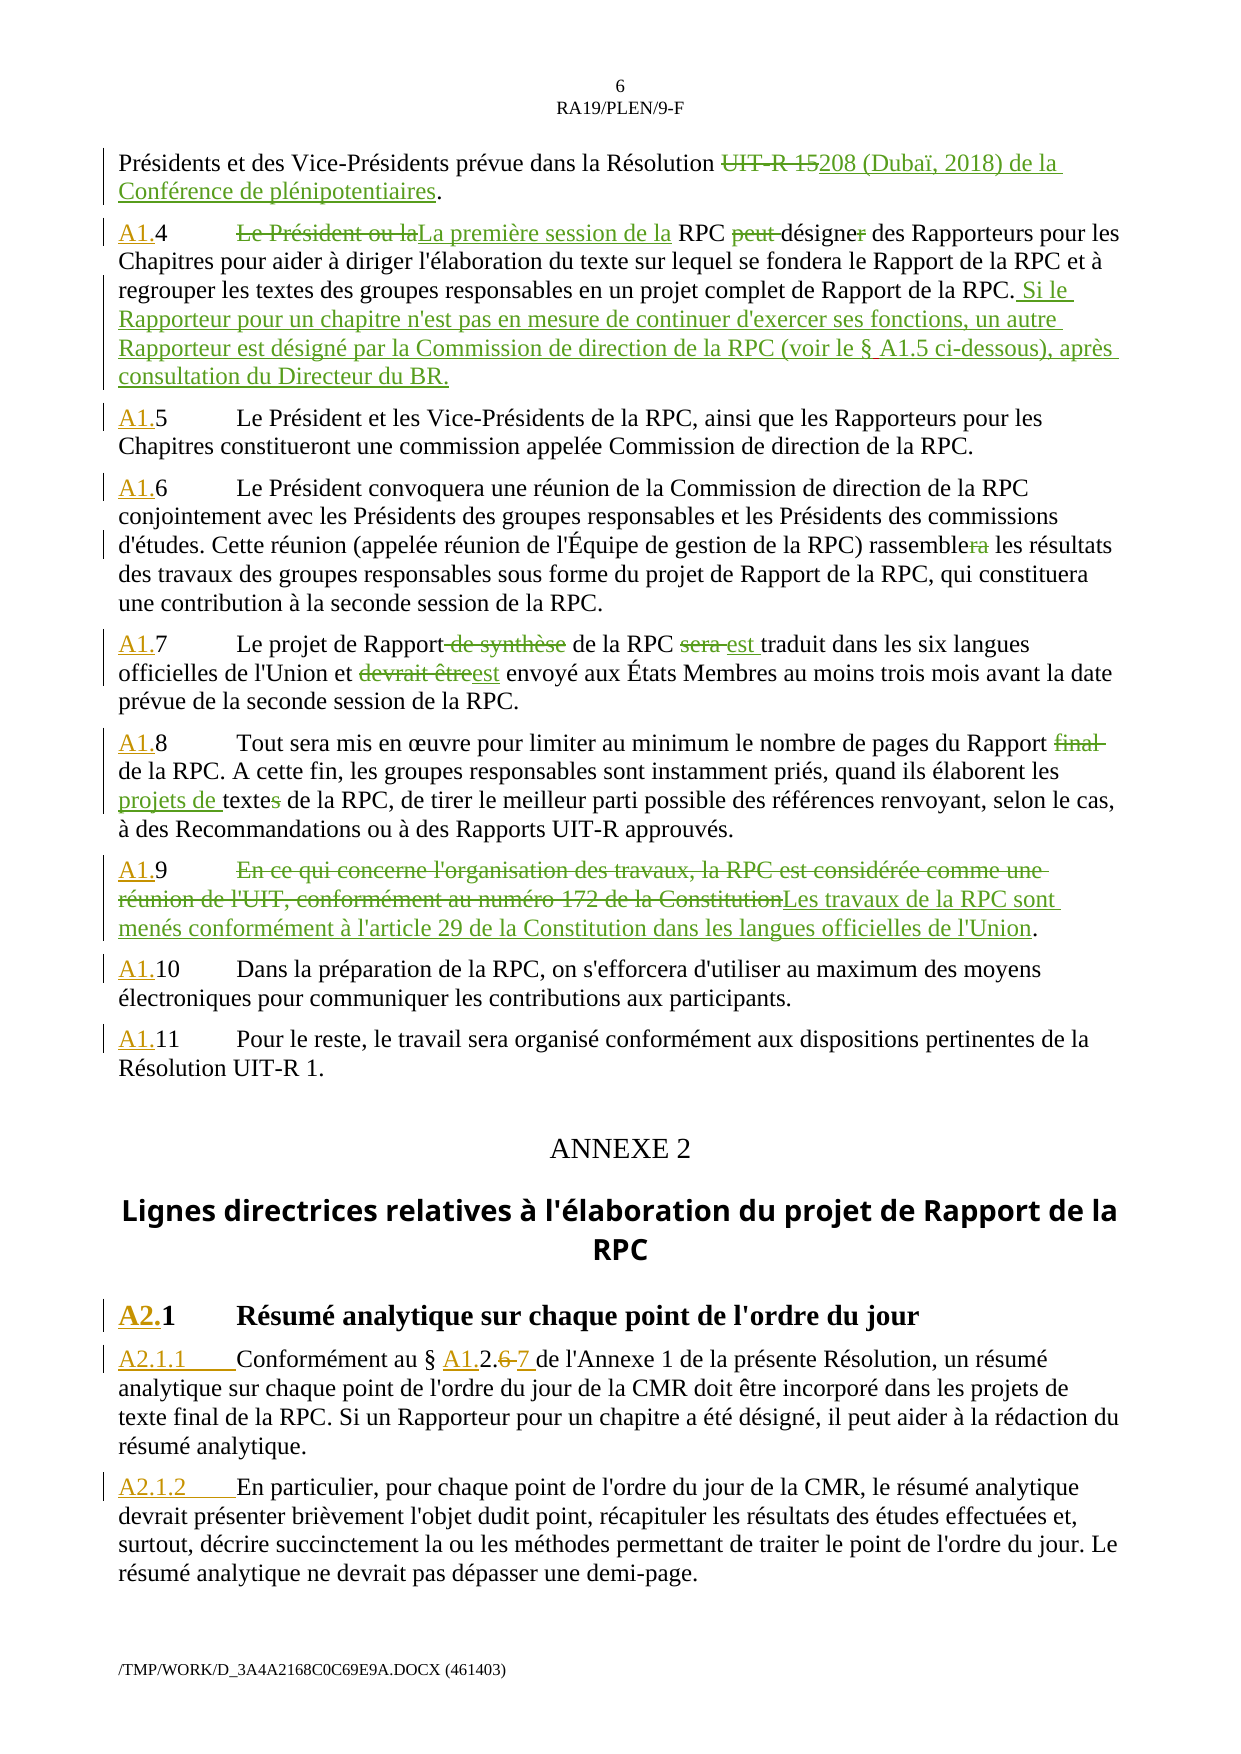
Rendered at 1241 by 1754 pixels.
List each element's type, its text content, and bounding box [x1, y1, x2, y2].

text 4 RPC désigne des Rapporteurs pour les Chapitres pour aider à diriger l'élaboration du texte sur lequel se fondera le Rapport de la RPC et à regrouper les textes des groupes responsables en un projet complet de Rapport de la RPC. [118, 218, 1122, 390]
text En particulier, pour chaque point de l'ordre du jour de la CMR, le résumé analytique devrait présenter brièvement l'objet dudit point, récapituler les résultats des études effectuées et, surtout, décrire succinctement la ou les méthodes permettant de traiter le point de l'ordre du jour. Le résumé analytique ne devrait pas dépasser une demi-page. [118, 1472, 1122, 1587]
text 9 . [118, 855, 1122, 941]
text 6 Le Président convoquera une réunion de la Commission de direction de la RPC conjointement avec les Présidents des groupes responsables et les Présidents des commissions d'études. Cette réunion (appelée réunion de l'Équipe de gestion de la RPC) rassemble les résultats des travaux des groupes responsables sous forme du projet de Rapport de la RPC, qui constituera une contribution à la seconde session de la RPC. [118, 473, 1122, 616]
text 11 Pour le reste, le travail sera organisé conformément aux dispositions pertinentes de la Résolution UIT-R 1. [118, 1024, 1122, 1081]
text 8 Tout sera mis en œuvre pour limiter au minimum le nombre de pages du Rapport de la RPC. A cette fin, les groupes responsables sont instamment priés, quand ils élaborent les texte de la RPC, de tirer le meilleur parti possible des références renvoyant, selon le cas, à des Recommandations ou à des Rapports UIT-R approuvés. [118, 728, 1122, 843]
text Conformément au § 2.de l'Annexe 1 de la présente Résolution, un résumé analytique sur chaque point de l'ordre du jour de la CMR doit être incorporé dans les projets de texte final de la RPC. Si un Rapporteur pour un chapitre a été désigné, il peut aider à la rédaction du résumé analytique. [118, 1344, 1122, 1459]
subtitle 1 Résumé analytique sur chaque point de l'ordre du jour [118, 1298, 1122, 1332]
text 5 Le Président et les Vice-Présidents de la RPC, ainsi que les Rapporteurs pour les Chapitres constitueront une commission appelée Commission de direction de la RPC. [118, 403, 1122, 460]
text 7 Le projet de Rapport de la RPC traduit dans les six langues officielles de l'Union et envoyé aux États Membres au moins trois mois avant la date prévue de la seconde session de la RPC. [118, 629, 1122, 715]
text 10 Dans la préparation de la RPC, on s'efforcera d'utiliser au maximum des moyens électroniques pour communiquer les contributions aux participants. [118, 954, 1122, 1011]
title Lignes directrices relatives à l'élaboration du projet de Rapport de la RPC [118, 1190, 1122, 1269]
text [118, 148, 1122, 205]
text Annexe 2 [118, 1131, 1122, 1165]
